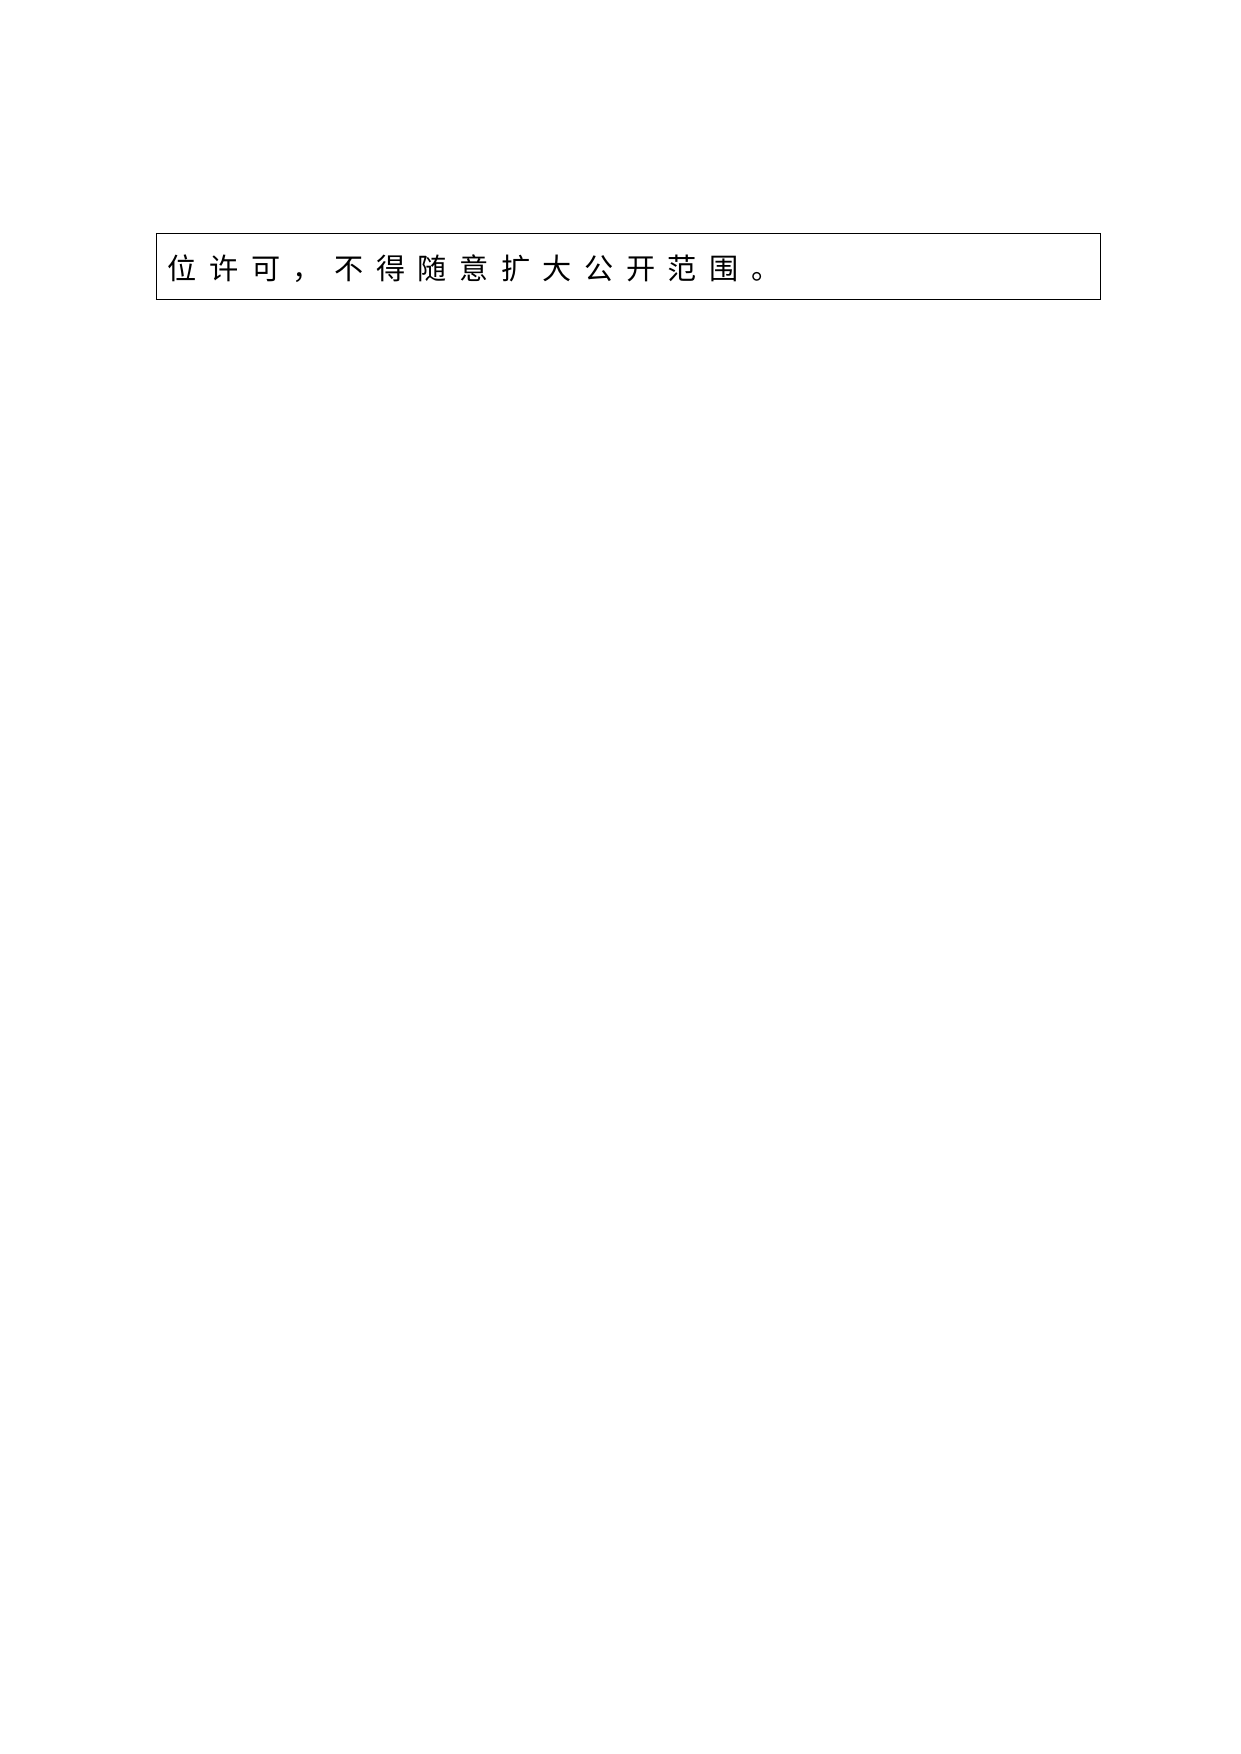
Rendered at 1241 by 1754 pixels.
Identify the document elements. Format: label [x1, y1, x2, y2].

table_cell [157, 234, 1100, 299]
